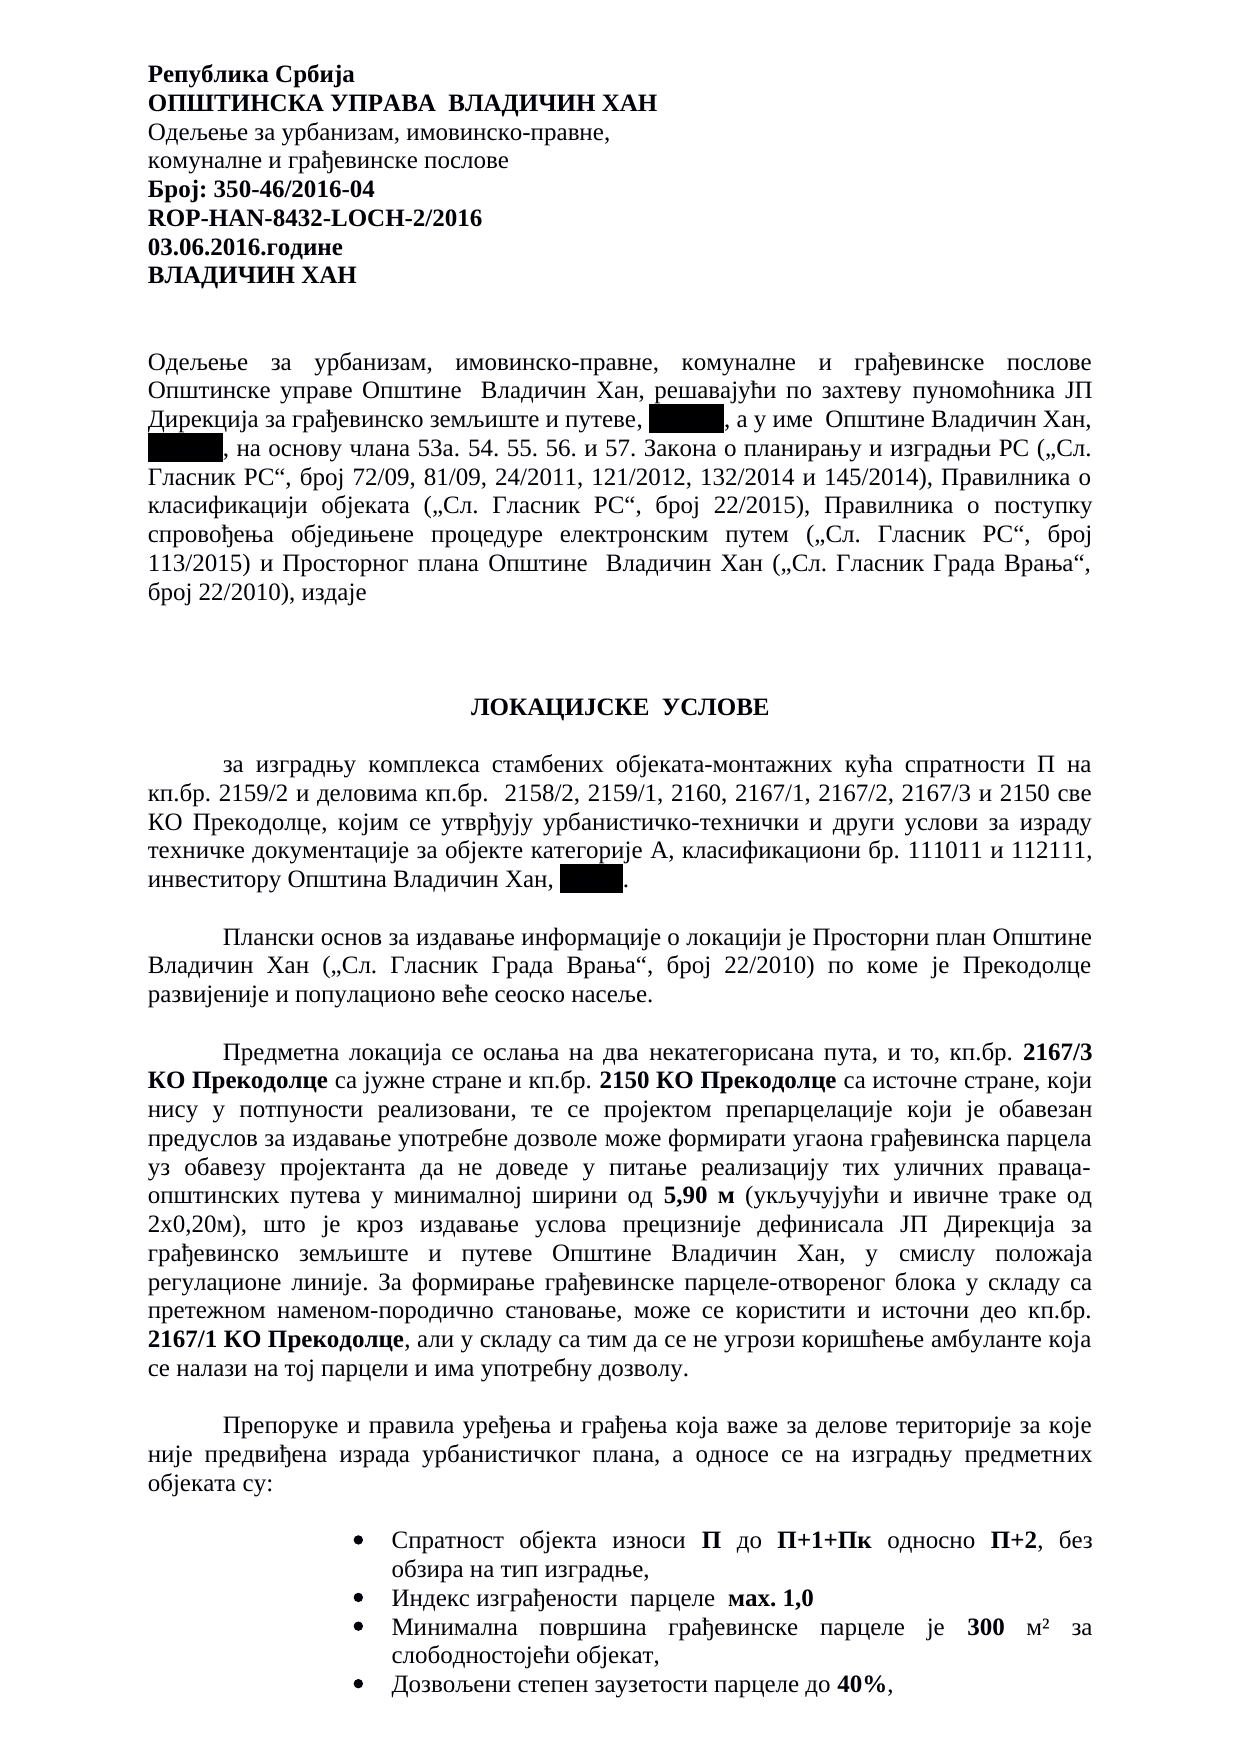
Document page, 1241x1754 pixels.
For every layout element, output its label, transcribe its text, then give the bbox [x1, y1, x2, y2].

text Одељење за урбанизам, имовинско-правне, комуналне и грађевинске послове Општинске управе Општине Владичин Хан, решавајући по захтеву пуномоћника JП Дирекција за грађевинско земљиште и путеве, xxxxxx, а у име Општине Владичин Хан, xxxxxx, на основу члана 53а. 54. 55. 56. и 57. Закона о планирању и изградњи РС („Сл. Гласник РС“, број 72/09, 81/09, 24/2011, 121/2012, 132/2014 и 145/2014), Правилника о класификацији објеката („Сл. Гласник РС“, број 22/2015), Правилника о поступку спровођења обједињене процедуре електронским путем („Сл. Гласник РС“, број 113/2015) и Просторног плана Општине Владичин Хан („Сл. Гласник Града Врања“, број 22/2010), издаје [148, 347, 1092, 605]
text Предметна локација се ослања на два некатегорисана пута, и то, кп.бр. 2167/3 КО Прекодолце са јужне стране и кп.бр. 2150 КО Прекодолце са источне стране, који нису у потпуности реализовани, те се пројектом препарцелације који је обавезан предуслов за издавање употребне дозволе може формирати угаона грађевинска парцела уз обавезу пројектанта да не доведе у питање реализацију тих уличних праваца-општинских путева у минималној ширини од 5,90 м (укључујући и ивичне траке од 2x0,20м), што је кроз издавање услова прецизније дефинисала ЈП Дирекција за грађевинско земљиште и путеве Општине Владичин Хан, у смислу положаја регулационе линије. За формирање грађевинске парцеле-отвореног блока у складу са претежном наменом-породично становање, може се користити и источни део кп.бр. 2167/1 КО Прекодолце, али у складу са тим да се не угрози коришћење амбуланте која се налази на тој парцели и има употребну дозволу. [148, 1037, 1092, 1382]
text ROP-HAN-8432-LOCH-2/2016 [148, 203, 1092, 232]
list Минимална површина грађевинске парцеле је 300 м² за слободностојећи објекат, [354, 1612, 1092, 1669]
list Спратност објекта износи П до П+1+Пк односно П+2, без обзира на тип изградње, [354, 1525, 1092, 1583]
text Број: 350-46/2016-04 [148, 174, 1092, 203]
list Дозвољени степен заузетости парцеле до 40%, [354, 1669, 1092, 1698]
text комуналне и грађевинске послове [148, 145, 1092, 174]
text ВЛАДИЧИН ХАН [148, 260, 1092, 289]
text Препоруке и правила уређења и грађења која важе за делове територије за које није предвиђена израда урбанистичког плана, а односе се на изградњу предметних објеката су: [148, 1410, 1092, 1497]
text Република Србија [148, 59, 1092, 88]
list Индекс изграђености парцеле мах. 1,0 [354, 1583, 1092, 1612]
text 03.06.2016.године [148, 232, 1092, 260]
text Плански основ за издавање информације о локацији је Просторни план Општине Владичин Хан („Сл. Гласник Града Врања“, број 22/2010) по коме је Прекодолце развијеније и популационо веће сеоско насеље. [148, 922, 1092, 1008]
text ЛОКАЦИЈСКЕ УСЛОВЕ [148, 692, 1092, 720]
text Одељење за урбанизам, имовинско-правне, [148, 117, 1092, 145]
text ОПШТИНСКА УПРАВА ВЛАДИЧИН ХАН [148, 88, 1092, 117]
text за изградњу комплекса стамбених објеката-монтажних кућа спратности П на кп.бр. 2159/2 и деловима кп.бр. 2158/2, 2159/1, 2160, 2167/1, 2167/2, 2167/3 и 2150 све КО Прекодолце, којим се утврђују урбанистичко-технички и други услови за израду техничке документације за објекте категорије А, класификациони бр. 111011 и 112111, инвеститору Општина Владичин Хан, xxxxx. [148, 749, 1092, 893]
